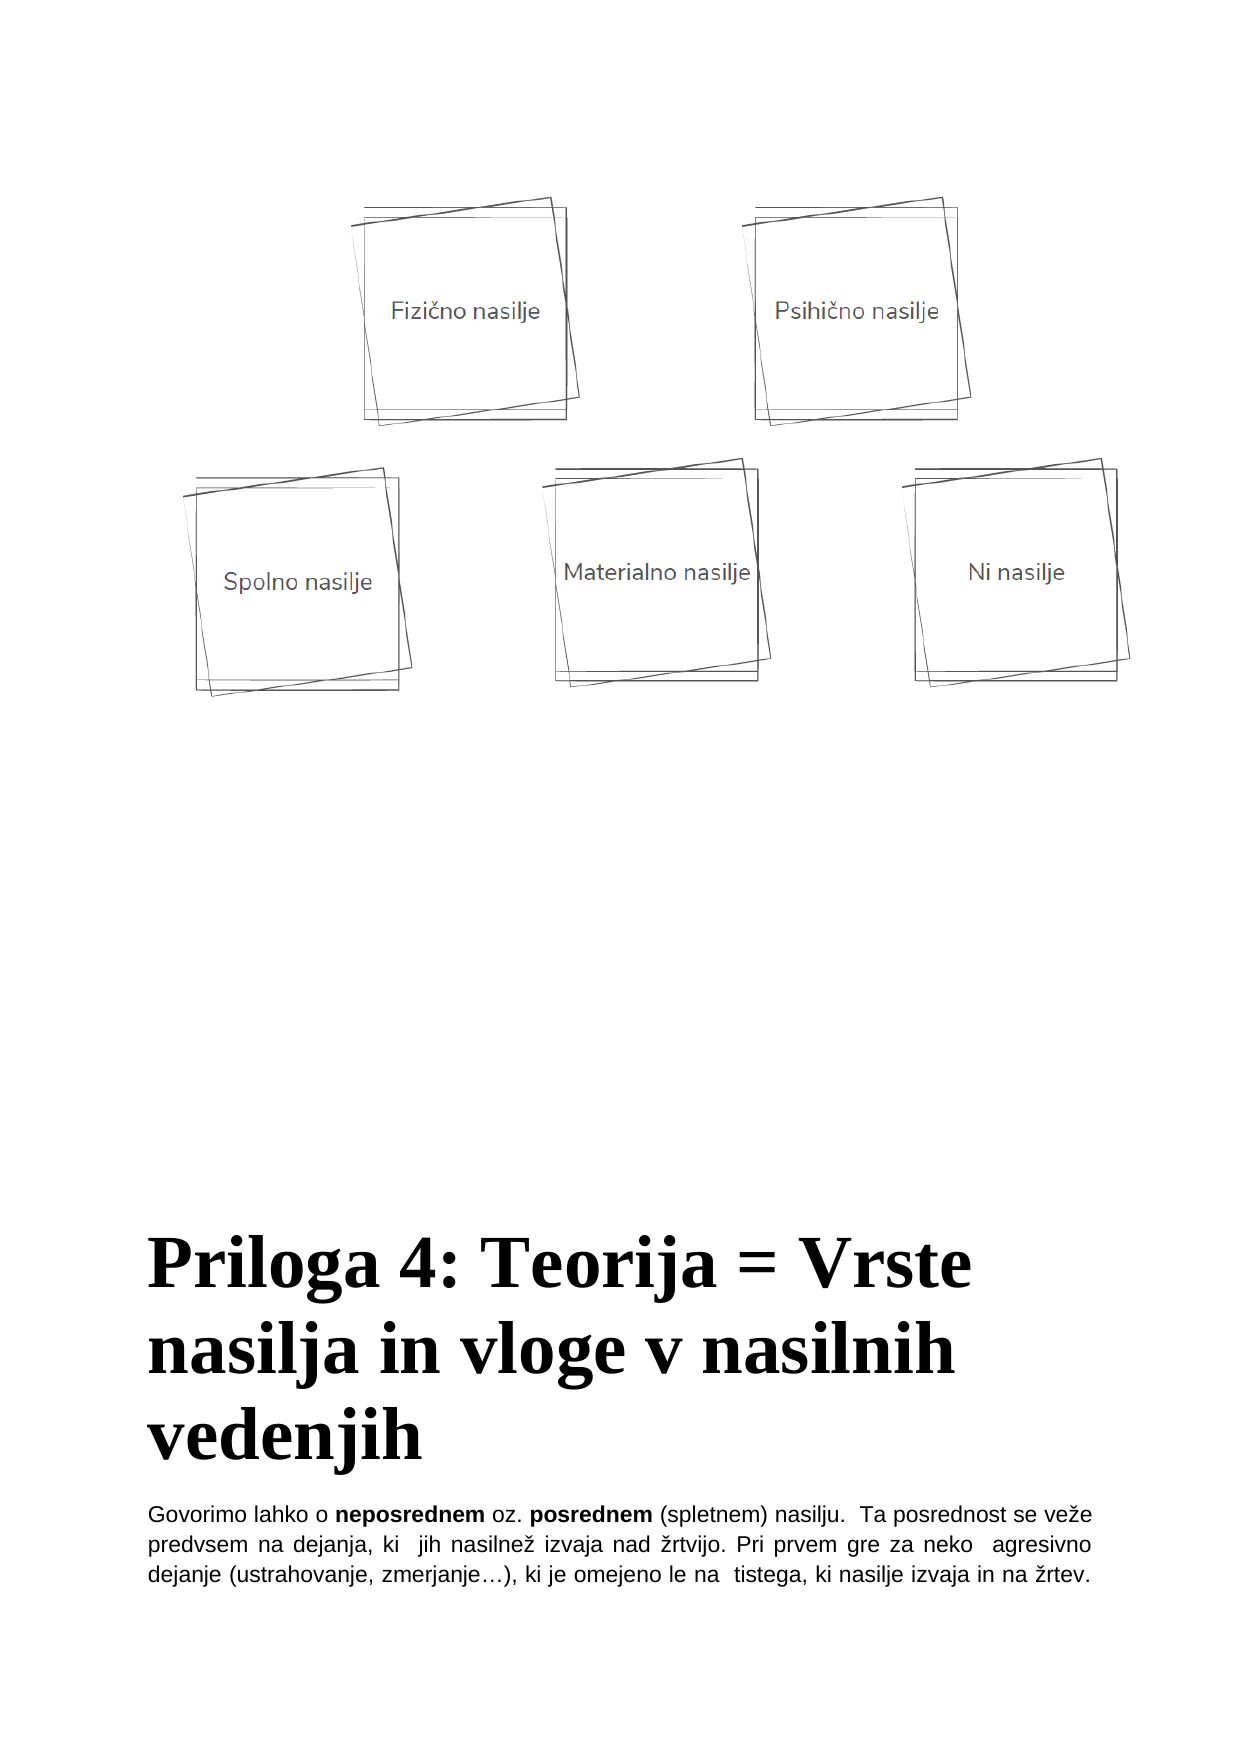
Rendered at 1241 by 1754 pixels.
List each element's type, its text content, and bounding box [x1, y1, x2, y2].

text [148, 1501, 1092, 1588]
picture [147, 147, 1162, 706]
title Priloga 4: Teorija = Vrste nasilja in vloge v nasilnih vedenjih [148, 1217, 1092, 1476]
